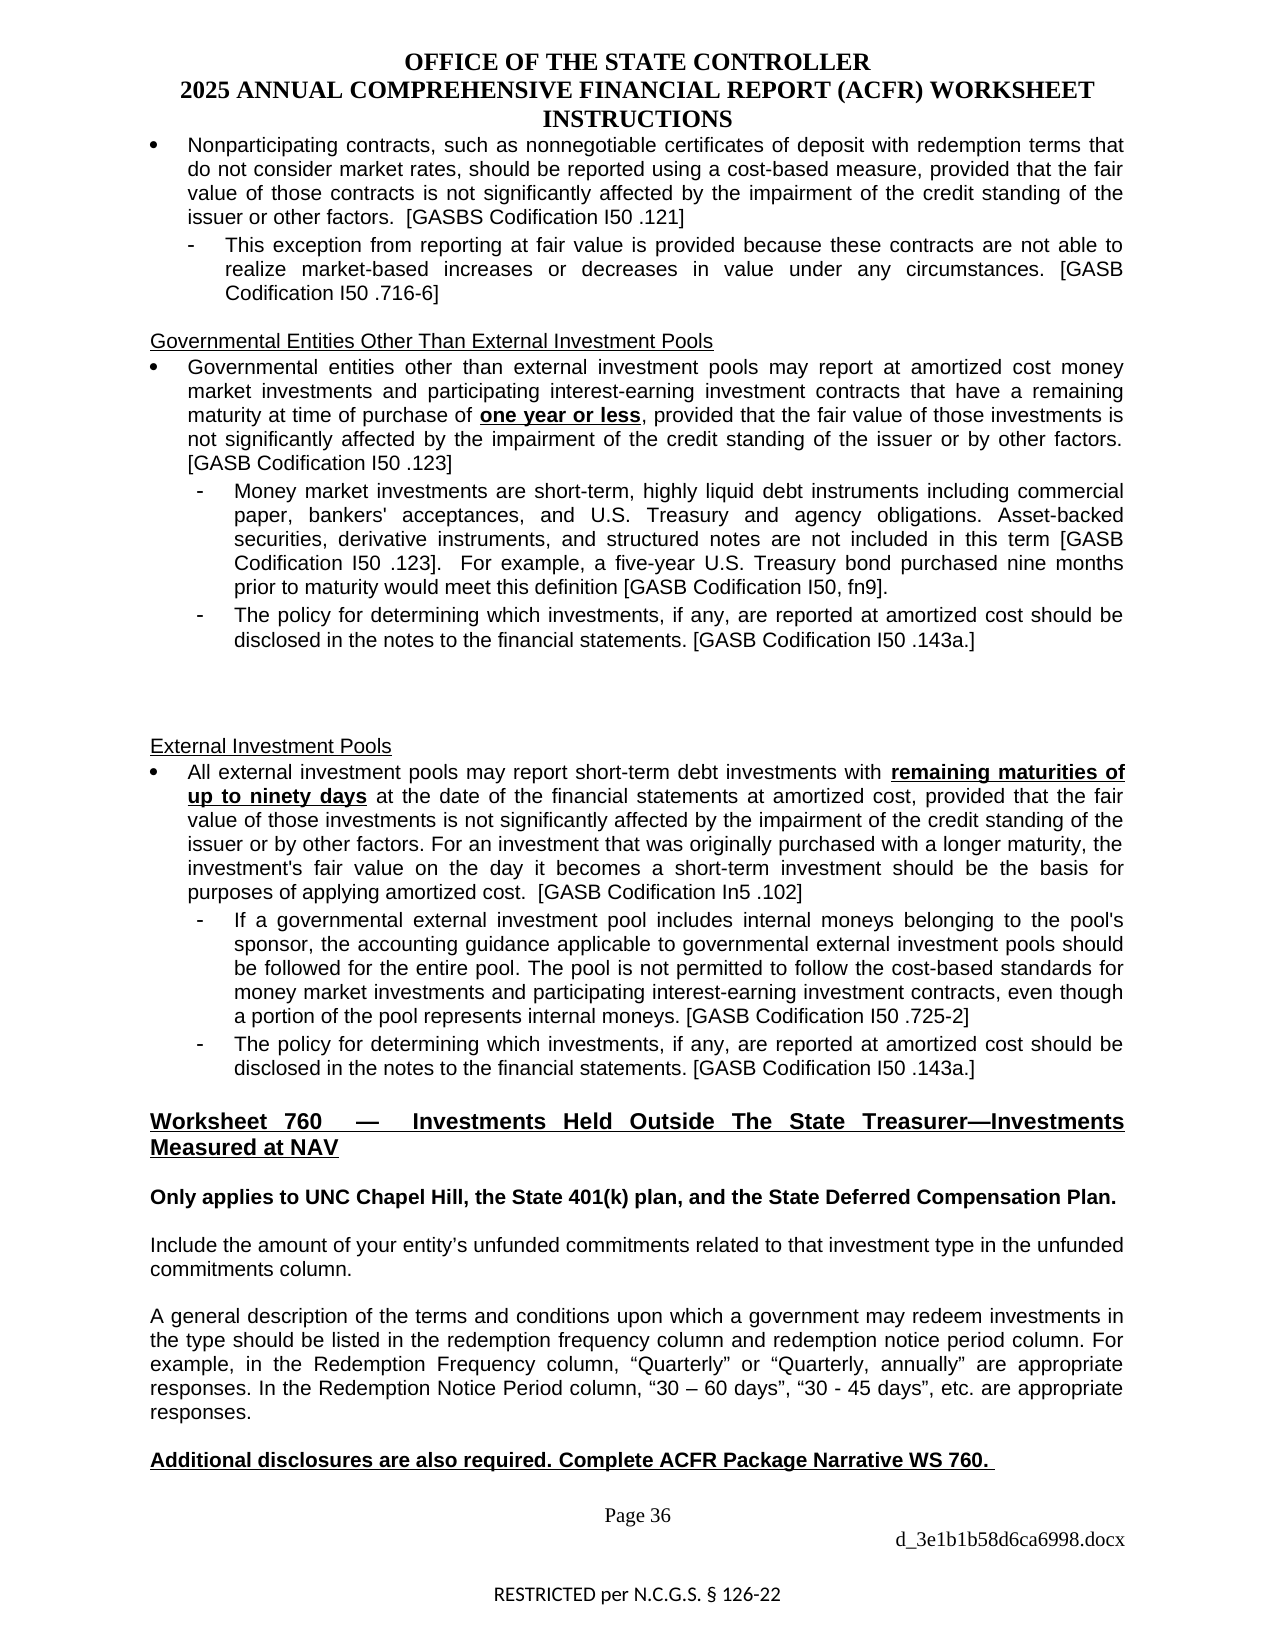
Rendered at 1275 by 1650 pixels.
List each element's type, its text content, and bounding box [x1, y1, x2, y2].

list Nonparticipating contracts, such as nonnegotiable certificates of deposit with redemption terms that do not consider market rates, should be reported using a cost-based measure, provided that the fair value of those contracts is not significantly affected by the impairment of the credit standing of the issuer or other factors. [GASBS Codification I50 .121] [150, 133, 1125, 229]
text Worksheet 760 — Investments Held Outside The State Treasurer—Investments Measured at NAV [150, 1132, 1125, 1161]
text A general description of the terms and conditions upon which a government may redeem investments in the type should be listed in the redemption frequency column and redemption notice period column. For example, in the Redemption Frequency column, “Quarterly” or “Quarterly, annually” are appropriate responses. In the Redemption Notice Period column, “30 – 60 days”, “30 - 45 days”, etc. are appropriate responses. [150, 1304, 1125, 1424]
text Include the amount of your entity’s unfunded commitments related to that investment type in the unfunded commitments column. [150, 1232, 1125, 1280]
list Money market investments are short-term, highly liquid debt instruments including commercial paper, bankers' acceptances, and U.S. Treasury and agency obligations. Asset-backed securities, derivative instruments, and structured notes are not included in this term [GASB Codification I50 .123]. For example, a five-year U.S. Treasury bond purchased nine months prior to maturity would meet this definition [GASB Codification I50, fn9]. [196, 479, 1125, 599]
list The policy for determining which investments, if any, are reported at amortized cost should be disclosed in the notes to the financial statements. [GASB Codification I50 .143a.] [196, 603, 1125, 651]
text Governmental Entities Other Than External Investment Pools [150, 329, 1125, 353]
text External Investment Pools [150, 734, 1125, 758]
list This exception from reporting at fair value is provided because these contracts are not able to realize market-based increases or decreases in value under any circumstances. [GASB Codification I50 .716-6] [187, 233, 1125, 305]
list The policy for determining which investments, if any, are reported at amortized cost should be disclosed in the notes to the financial statements. [GASB Codification I50 .143a.] [196, 1032, 1125, 1080]
text Worksheet 760 — Investments Held Outside The State Treasurer—Investments Measured at NAV [150, 1108, 1125, 1131]
list All external investment pools may report short-term debt investments with remaining maturities of up to ninety days at the date of the financial statements at amortized cost, provided that the fair value of those investments is not significantly affected by the impairment of the credit standing of the issuer or by other factors. For an investment that was originally purchased with a longer maturity, the investment's fair value on the day it becomes a short-term investment should be the basis for purposes of applying amortized cost. [GASB Codification In5 .102] [150, 760, 1125, 903]
text Additional disclosures are also required. Complete ACFR Package Narrative WS 760. [150, 1448, 1125, 1472]
list If a governmental external investment pool includes internal moneys belonging to the pool's sponsor, the accounting guidance applicable to governmental external investment pools should be followed for the entire pool. The pool is not permitted to follow the cost-based standards for money market investments and participating interest-earning investment contracts, even though a portion of the pool represents internal moneys. [GASB Codification I50 .725-2] [196, 908, 1125, 1028]
list Governmental entities other than external investment pools may report at amortized cost money market investments and participating interest-earning investment contracts that have a remaining maturity at time of purchase of one year or less, provided that the fair value of those investments is not significantly affected by the impairment of the credit standing of the issuer or by other factors. [GASB Codification I50 .123] [150, 355, 1125, 475]
text Only applies to UNC Chapel Hill, the State 401(k) plan, and the State Deferred Compensation Plan. [150, 1184, 1125, 1208]
